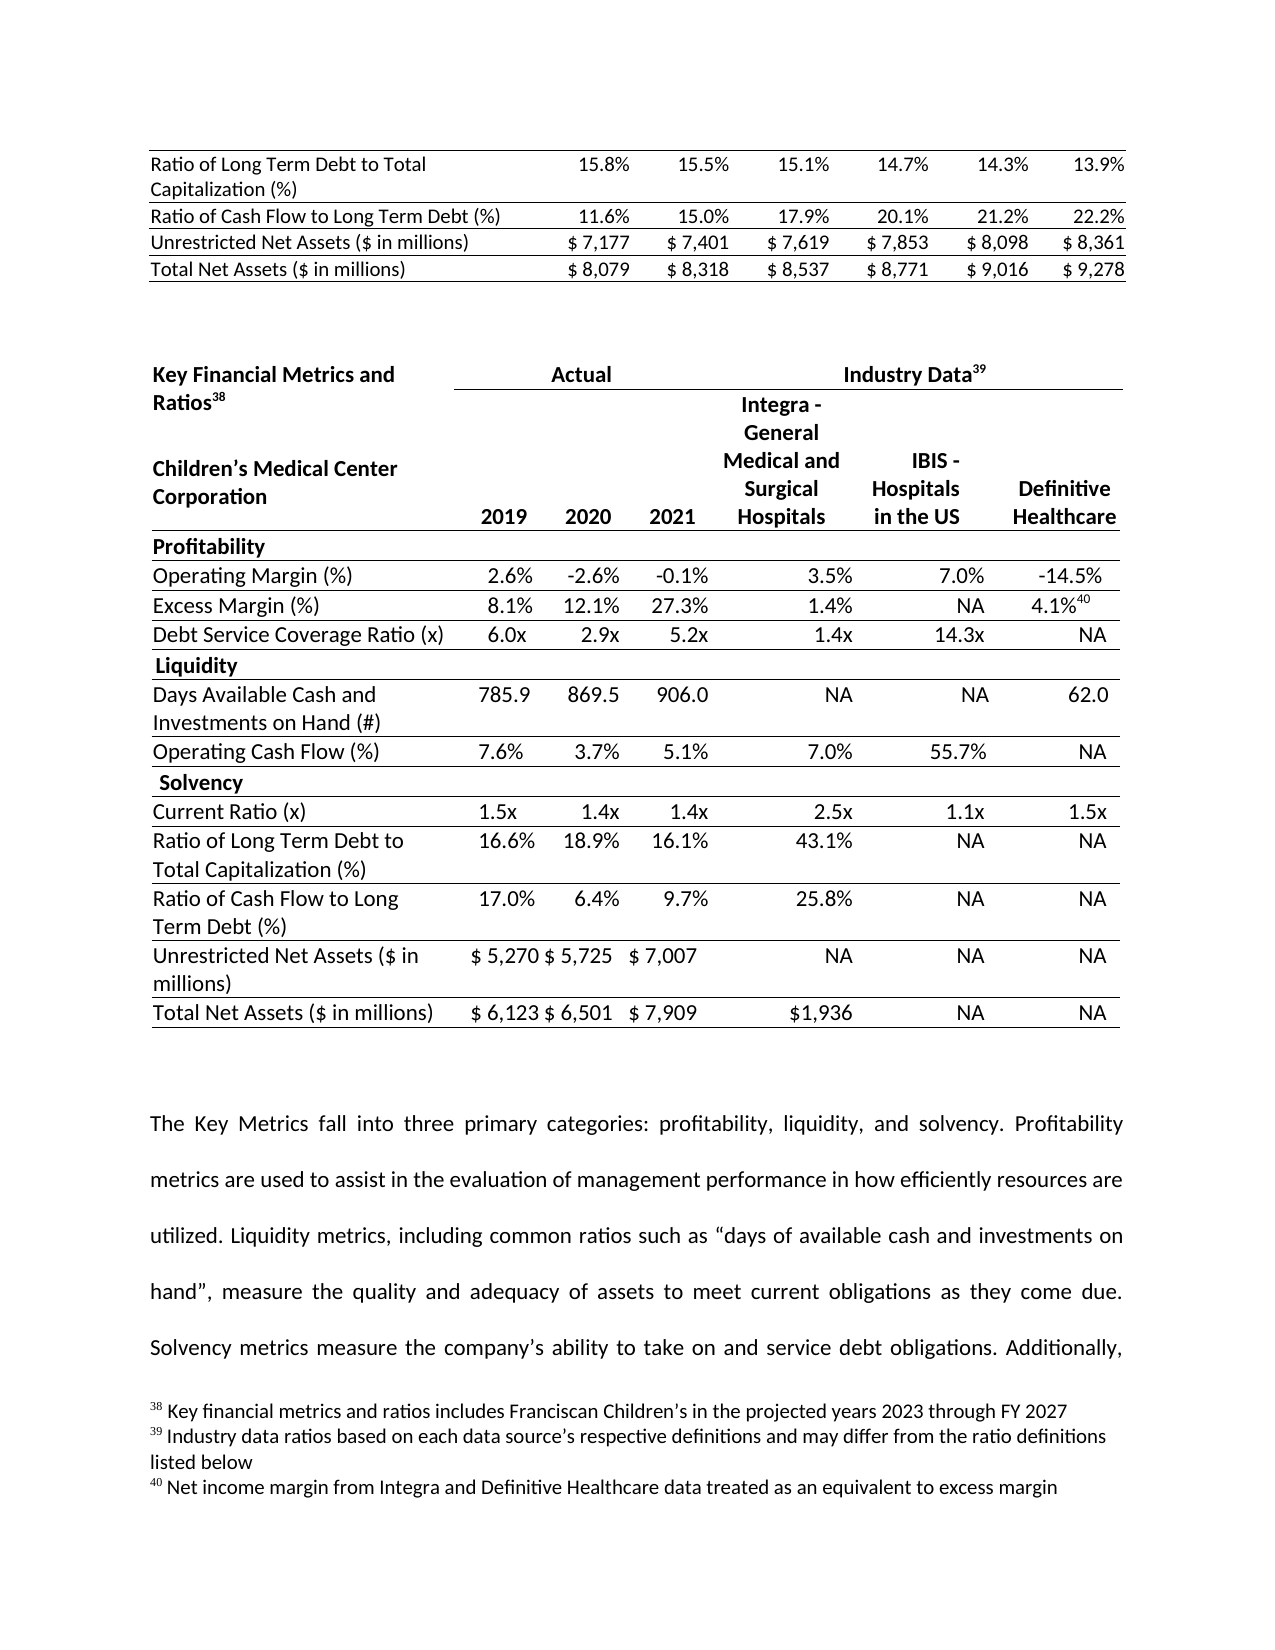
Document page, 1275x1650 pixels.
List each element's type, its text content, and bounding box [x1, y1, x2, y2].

table_cell $ 7,909 [621, 998, 709, 1027]
table_cell 4.1% [996, 591, 1120, 619]
table_cell NA [709, 941, 853, 997]
table_cell Integra - General Medical and Surgical Hospitals [709, 390, 853, 530]
table_cell $ 7,401 [631, 229, 730, 255]
table_cell 14.3x [854, 621, 996, 649]
table_cell $ 6,123 [454, 998, 540, 1027]
table_cell Solvency [152, 767, 1120, 796]
table_cell -2.6% [540, 561, 621, 590]
table_cell NA [854, 591, 996, 619]
table_cell Ratio of Long Term Debt to Total Capitalization (%) [152, 827, 454, 883]
table_cell $ 8,079 [524, 256, 631, 281]
table_cell 27.3% [621, 591, 709, 619]
table_cell Total Net Assets ($ in millions) [152, 998, 454, 1027]
table_cell NA [996, 941, 1120, 997]
table_cell NA [996, 884, 1120, 940]
table_cell Days Available Cash and Investments on Hand (#) [152, 680, 454, 736]
table_header Key Financial Metrics and Ratios Children’s Medical Center Corporation [152, 360, 454, 530]
table_cell 5.2x [621, 621, 709, 649]
table_cell Ratio of Long Term Debt to Total Capitalization (%) [149, 151, 524, 202]
table_cell 2020 [540, 390, 621, 530]
table_cell 7.6% [454, 737, 540, 766]
table_cell $ 9,278 [1030, 256, 1126, 281]
table_cell 14.3% [930, 151, 1029, 202]
table_cell NA [854, 827, 996, 883]
table_cell Unrestricted Net Assets ($ in millions) [152, 941, 454, 997]
table_cell NA [854, 680, 996, 736]
table_cell 17.9% [730, 203, 830, 228]
table_cell NA [854, 884, 996, 940]
table_cell Ratio of Cash Flow to Long Term Debt (%) [149, 203, 524, 228]
table_cell 7.0% [709, 737, 853, 766]
table_cell 3.5% [709, 561, 853, 590]
table_cell 15.8% [524, 151, 631, 202]
table_cell Liquidity [152, 650, 1120, 679]
table_cell $ 7,853 [830, 229, 929, 255]
table_cell $ 6,501 [540, 998, 621, 1027]
table_cell Operating Cash Flow (%) [152, 737, 454, 766]
table_cell Debt Service Coverage Ratio (x) [152, 621, 454, 649]
table_cell Profitability [152, 531, 1120, 560]
table_cell 1.4x [540, 797, 621, 826]
table_cell 16.1% [621, 827, 709, 883]
table_cell $ 8,098 [930, 229, 1029, 255]
table_cell Total Net Assets ($ in millions) [149, 256, 524, 281]
table_cell 1.5x [996, 797, 1120, 826]
table_cell 62.0 [996, 680, 1120, 736]
table_cell Operating Margin (%) [152, 561, 454, 590]
table_cell 20.1% [830, 203, 929, 228]
table_cell Current Ratio (x) [152, 797, 454, 826]
table_cell NA [854, 998, 996, 1027]
table_cell 15.0% [631, 203, 730, 228]
table_cell 22.2% [1030, 203, 1126, 228]
table_cell 18.9% [540, 827, 621, 883]
table_cell 8.1% [454, 591, 540, 619]
table_cell 1.4% [709, 591, 853, 619]
table_cell 2019 [454, 390, 540, 530]
table_cell $ 8,318 [631, 256, 730, 281]
table_cell 2.5x [709, 797, 853, 826]
table_cell 2021 [621, 390, 709, 530]
table_cell 15.5% [631, 151, 730, 202]
table_cell 16.6% [454, 827, 540, 883]
table_cell 25.8% [709, 884, 853, 940]
table_cell Definitive Healthcare [996, 390, 1123, 530]
table_cell 11.6% [524, 203, 631, 228]
table_cell NA [996, 998, 1120, 1027]
table_cell NA [709, 680, 853, 736]
table_cell $ 7,007 [621, 941, 709, 997]
table_cell $ 7,619 [730, 229, 830, 255]
table_cell NA [996, 827, 1120, 883]
table_cell 906.0 [621, 680, 709, 736]
table_cell 2.6% [454, 561, 540, 590]
table_cell 785.9 [454, 680, 540, 736]
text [150, 1109, 1125, 1361]
table_cell 869.5 [540, 680, 621, 736]
table_cell 3.7% [540, 737, 621, 766]
table_cell NA [854, 941, 996, 997]
table_cell Excess Margin (%) [152, 591, 454, 619]
table_cell 7.0% [854, 561, 996, 590]
table_header Industry Data [709, 360, 1120, 389]
table_cell $ 8,361 [1030, 229, 1126, 255]
table_cell -14.5% [996, 561, 1120, 590]
table_cell 6.0x [454, 621, 540, 649]
table_header Actual [454, 360, 709, 389]
table_cell 55.7% [854, 737, 996, 766]
table_cell 12.1% [540, 591, 621, 619]
table_cell 43.1% [709, 827, 853, 883]
table_cell 5.1% [621, 737, 709, 766]
table_cell 6.4% [540, 884, 621, 940]
table_cell -0.1% [621, 561, 709, 590]
table_cell 1.4x [621, 797, 709, 826]
table_cell NA [996, 737, 1120, 766]
table_cell 14.7% [830, 151, 929, 202]
table_cell 21.2% [930, 203, 1029, 228]
table_cell $ 7,177 [524, 229, 631, 255]
table_cell Unrestricted Net Assets ($ in millions) [149, 229, 524, 255]
table_cell 9.7% [621, 884, 709, 940]
table_cell 17.0% [454, 884, 540, 940]
table_cell $ 8,771 [830, 256, 929, 281]
table_cell 1.4x [709, 621, 853, 649]
table_cell 1.5x [454, 797, 540, 826]
table_cell 1.1x [854, 797, 996, 826]
table_cell 15.1% [730, 151, 830, 202]
table_cell $ 8,537 [730, 256, 830, 281]
table_cell $ 9,016 [930, 256, 1029, 281]
table_cell Ratio of Cash Flow to Long Term Debt (%) [152, 884, 454, 940]
table_cell IBIS - Hospitals in the US [854, 390, 996, 530]
table_cell $1,936 [709, 998, 853, 1027]
table_cell $ 5,270 [454, 941, 540, 997]
table_cell 2.9x [540, 621, 621, 649]
table_cell 13.9% [1030, 151, 1126, 202]
table_cell $ 5,725 [540, 941, 621, 997]
table_cell NA [996, 621, 1120, 649]
